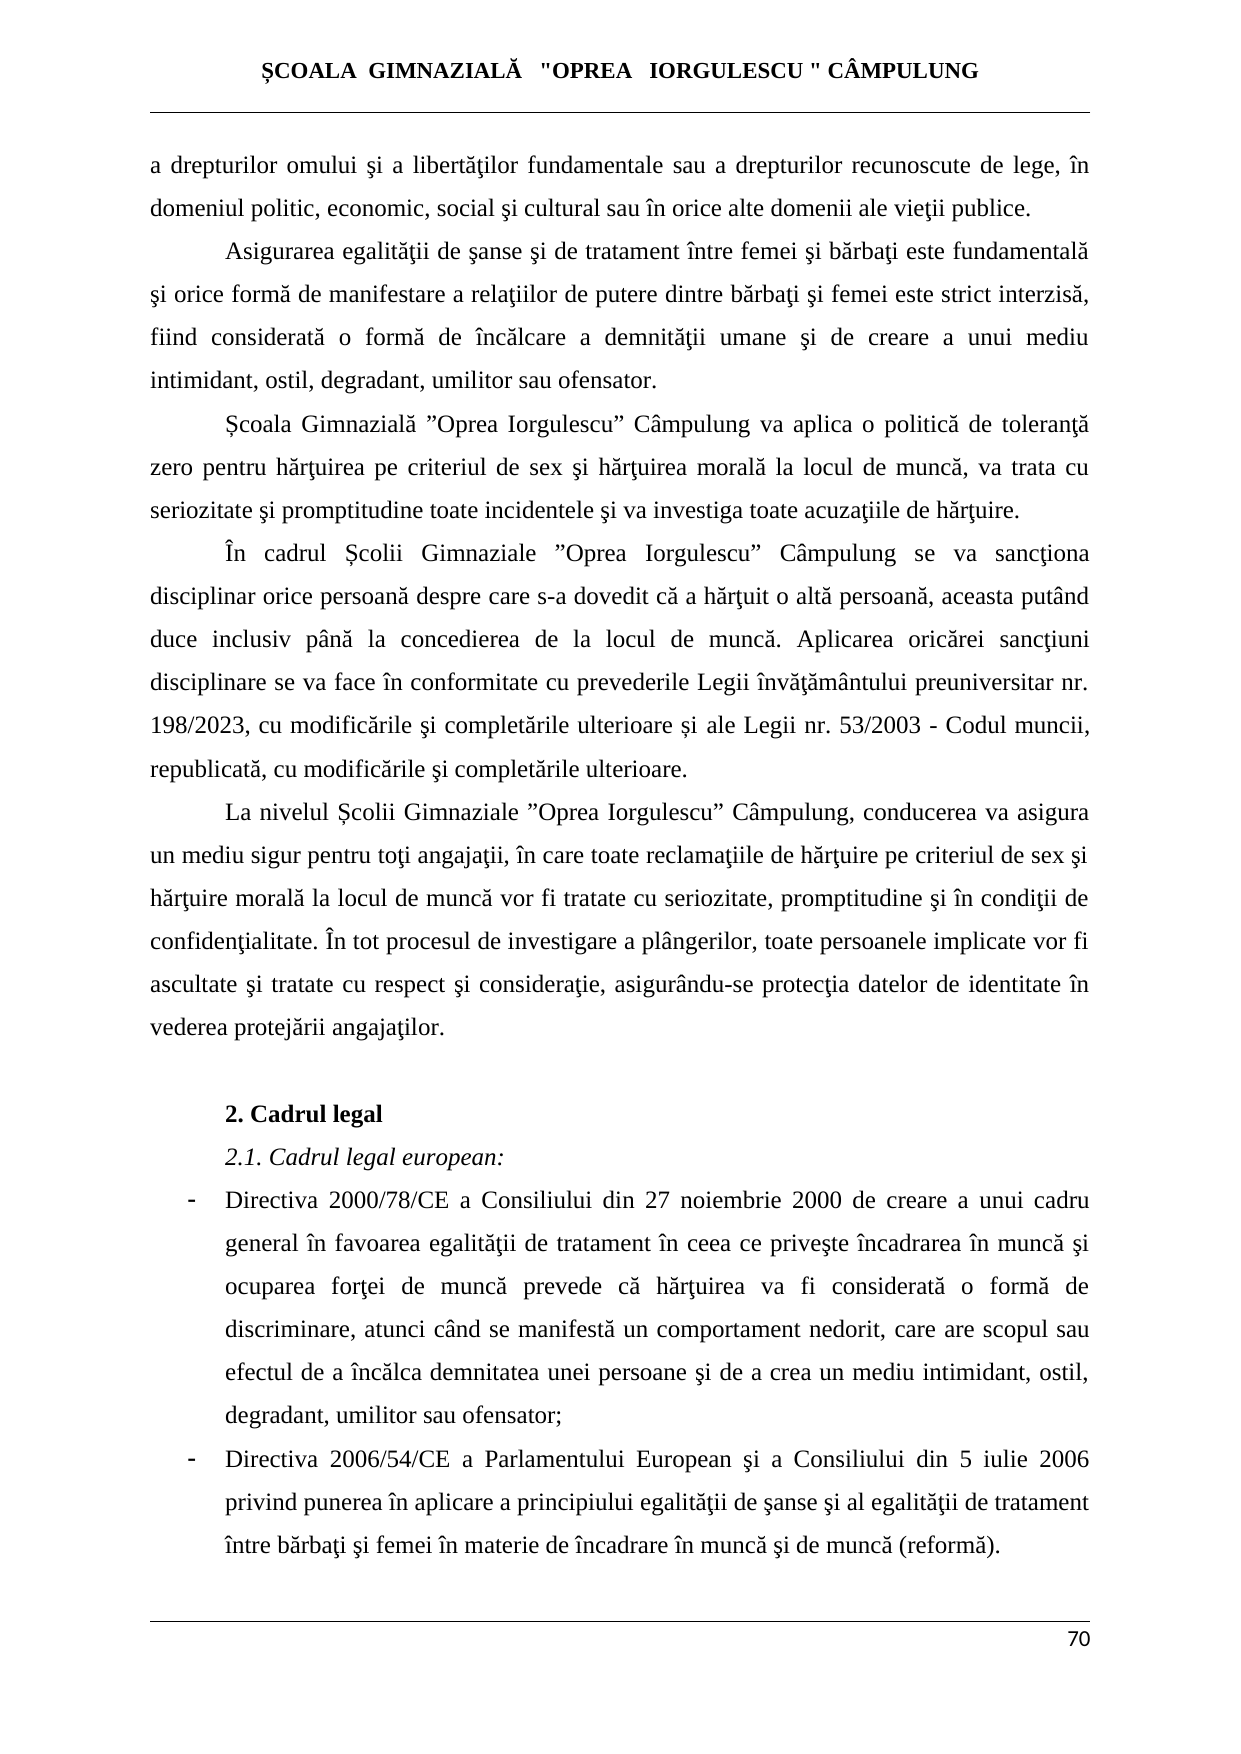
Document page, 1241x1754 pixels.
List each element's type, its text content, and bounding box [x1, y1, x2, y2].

text În cadrul Școlii Gimnaziale ”Oprea Iorgulescu” Câmpulung se va sancţiona disciplinar orice persoană despre care s-a dovedit că a hărţuit o altă persoană, aceasta putând duce inclusiv până la concedierea de la locul de muncă. Aplicarea oricărei sancţiuni disciplinare se va face în conformitate cu prevederile Legii învăţământului preuniversitar nr. 198/2023, cu modificările şi completările ulterioare și ale Legii nr. 53/2003 - Codul muncii, republicată, cu modificările şi completările ulterioare. [150, 538, 1090, 782]
text 2. Cadrul legal [150, 1099, 1090, 1127]
text Școala Gimnazială ”Oprea Iorgulescu” Câmpulung va aplica o politică de toleranţă zero pentru hărţuirea pe criteriul de sex şi hărţuirea morală la locul de muncă, va trata cu seriozitate şi promptitudine toate incidentele şi va investiga toate acuzaţiile de hărţuire. [150, 409, 1090, 524]
text 2.1. Cadrul legal european: [150, 1142, 1090, 1171]
list Directiva 2006/54/CE a Parlamentului European şi a Consiliului din 5 iulie 2006 privind punerea în aplicare a principiului egalităţii de şanse şi al egalităţii de tratament între bărbaţi şi femei în materie de încadrare în muncă şi de muncă (reformă). [187, 1444, 1090, 1559]
text La nivelul Școlii Gimnaziale ”Oprea Iorgulescu” Câmpulung, conducerea va asigura un mediu sigur pentru toţi angajaţii, în care toate reclamaţiile de hărţuire pe criteriul de sex şi hărţuire morală la locul de muncă vor fi tratate cu seriozitate, promptitudine şi în condiţii de confidenţialitate. În tot procesul de investigare a plângerilor, toate persoanele implicate vor fi ascultate şi tratate cu respect şi consideraţie, asigurându-se protecţia datelor de identitate în vederea protejării angajaţilor. [150, 797, 1090, 1041]
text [150, 150, 1090, 222]
text Asigurarea egalităţii de şanse şi de tratament între femei şi bărbaţi este fundamentală şi orice formă de manifestare a relaţiilor de putere dintre bărbaţi şi femei este strict interzisă, fiind considerată o formă de încălcare a demnităţii umane şi de creare a unui mediu intimidant, ostil, degradant, umilitor sau ofensator. [150, 236, 1090, 394]
list Directiva 2000/78/CE a Consiliului din 27 noiembrie 2000 de creare a unui cadru general în favoarea egalităţii de tratament în ceea ce priveşte încadrarea în muncă şi ocuparea forţei de muncă prevede că hărţuirea va fi considerată o formă de discriminare, atunci când se manifestă un comportament nedorit, care are scopul sau efectul de a încălca demnitatea unei persoane şi de a crea un mediu intimidant, ostil, degradant, umilitor sau ofensator; [187, 1185, 1090, 1429]
